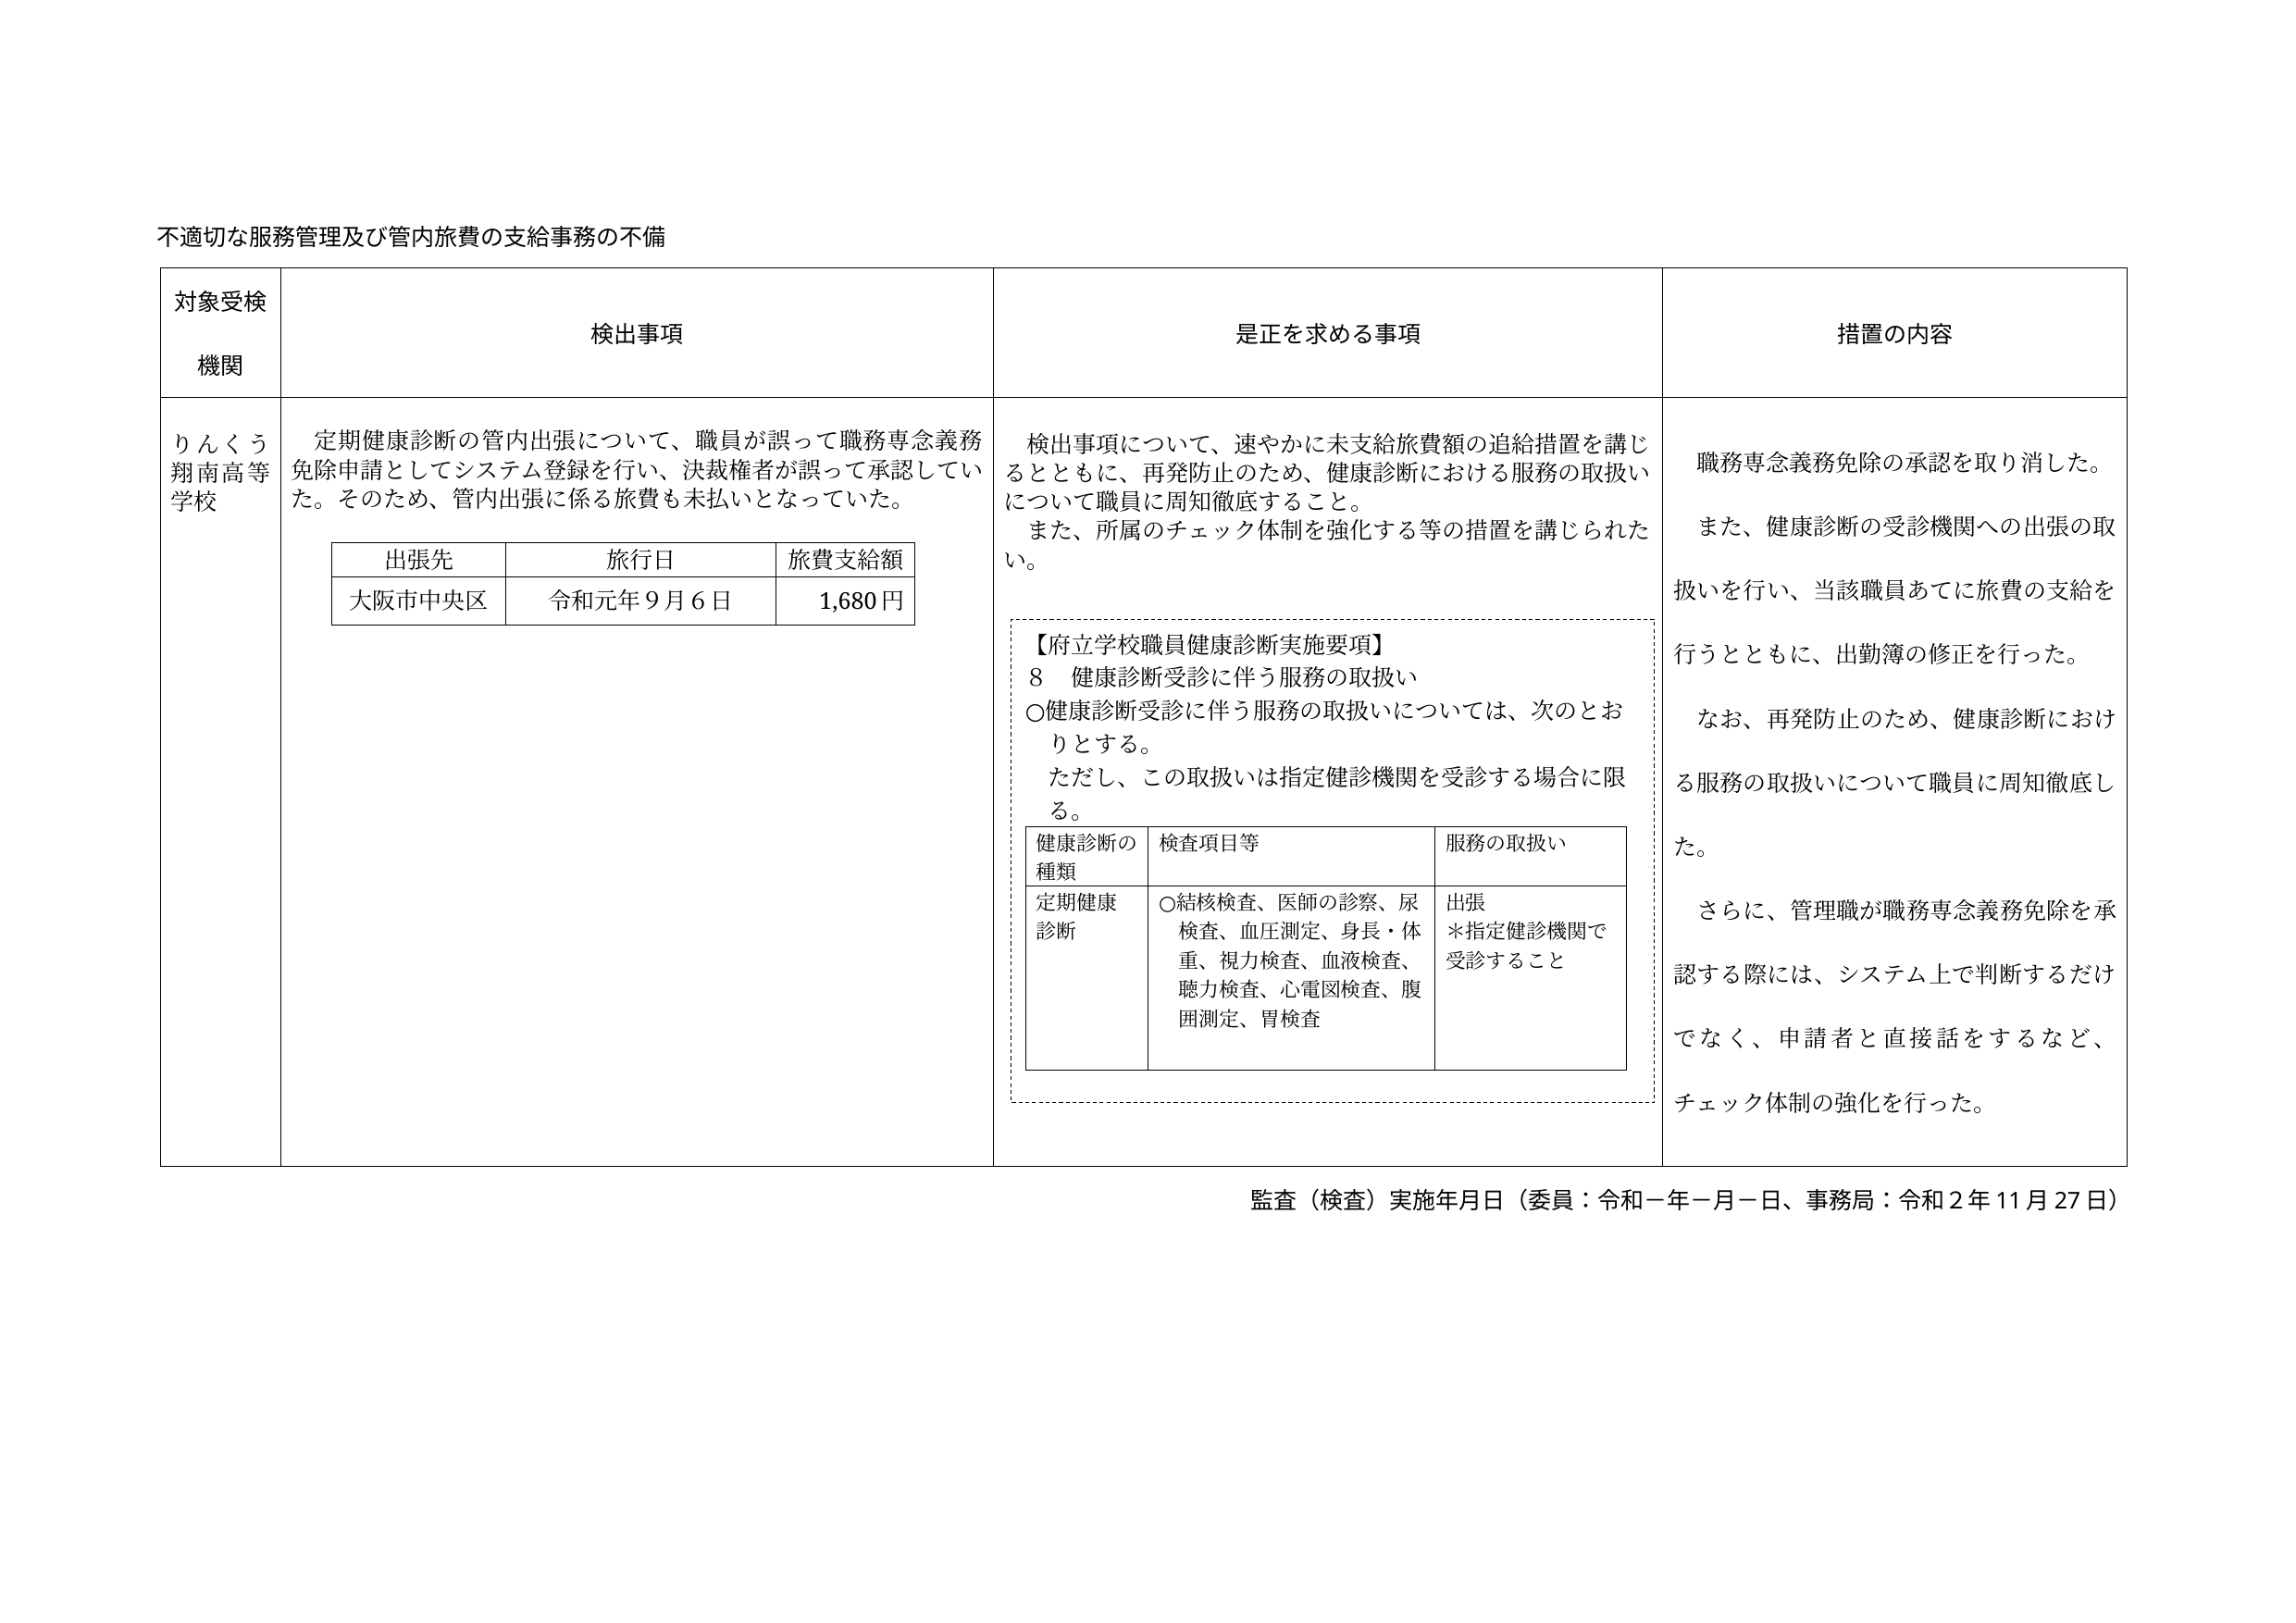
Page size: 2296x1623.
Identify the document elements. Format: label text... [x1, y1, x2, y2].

table_header 対象受検機関 [161, 268, 280, 396]
table_cell りんくう翔南高等学校 [161, 398, 280, 1165]
table_cell 職務専念義務免除の承認を取り消した。 また、健康診断の受診機関への出張の取扱いを行い、当該職員あてに旅費の支給を行うとともに、出勤簿の修正を行った。 なお、再発防止のため、健康診断における服務の取扱いについて職員に周知徹底した。 さらに、管理職が職務専念義務免除を承認する際には、システム上で判断するだけでなく、申請者と直接話をするなど、チェック体制の強化を行った。 [1663, 398, 2127, 1165]
text 監査（検査）実施年月日（委員：令和－年－月－日、事務局：令和２年11月27日） [156, 1167, 2131, 1231]
table_header 是正を求める事項 [994, 268, 1662, 396]
table_header 検出事項 [281, 268, 993, 396]
text 不適切な服務管理及び管内旅費の支給事務の不備 [156, 204, 2131, 267]
table_header 措置の内容 [1663, 268, 2127, 396]
table_cell 定期健康診断の管内出張について、職員が誤って職務専念義務免除申請としてシステム登録を行い、決裁権者が誤って承認していた。そのため、管内出張に係る旅費も未払いとなっていた。 [281, 398, 993, 1165]
table_cell 検出事項について、速やかに未支給旅費額の追給措置を講じるとともに、再発防止のため、健康診断における服務の取扱いについて職員に周知徹底すること。 また、所属のチェック体制を強化する等の措置を講じられたい。 [994, 398, 1662, 1165]
